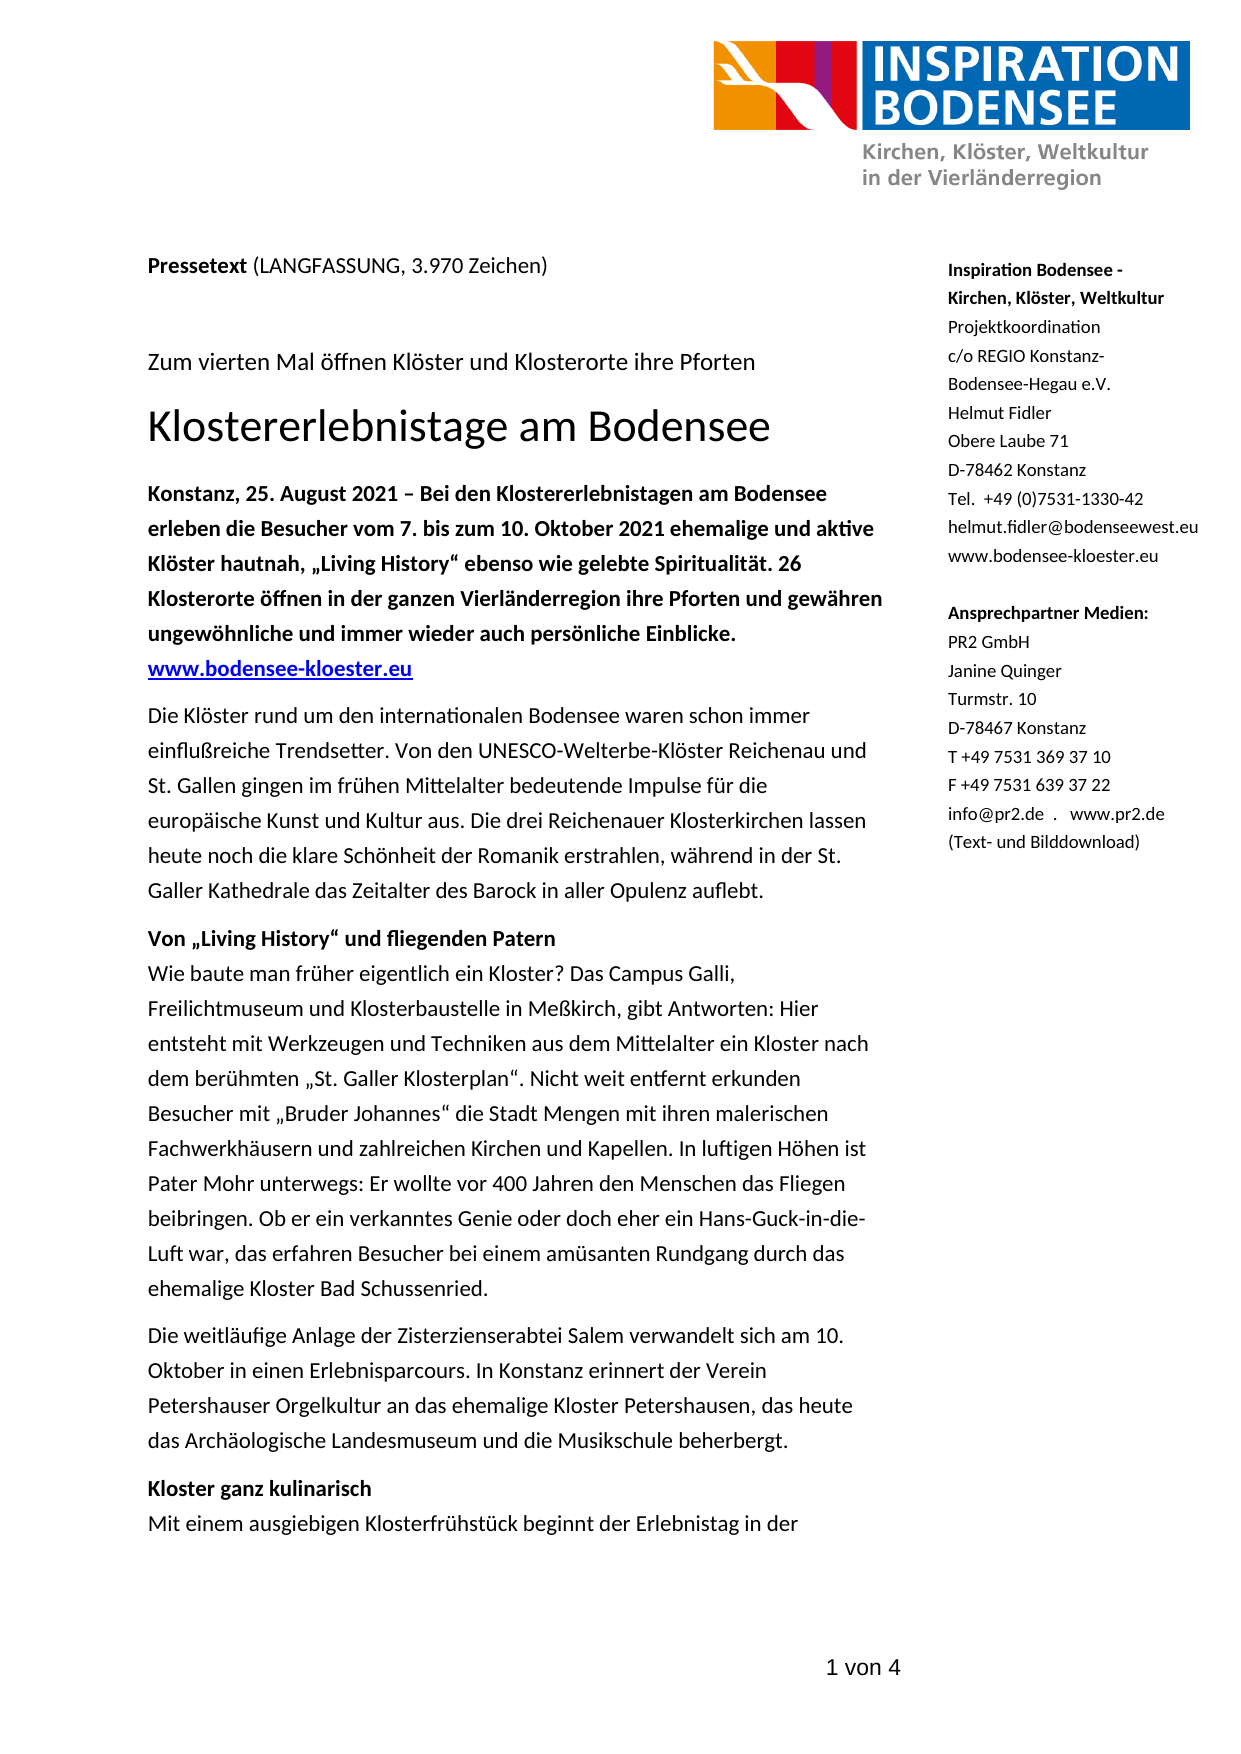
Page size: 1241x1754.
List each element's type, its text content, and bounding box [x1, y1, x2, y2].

text Zum vierten Mal öffnen Klöster und Klosterorte ihre Pforten [148, 346, 930, 377]
text Pressetext (LANGFASSUNG, 3.970 Zeichen) [148, 251, 694, 279]
text Klostererlebnistage am Bodensee [148, 397, 886, 453]
text Die weitläufige Anlage der Zisterzienserabtei Salem verwandelt sich am 10. Oktober in einen Erlebnisparcours. In Konstanz erinnert der Verein Petershauser Orgelkultur an das ehemalige Kloster Petershausen, das heute das Archäologische Landesmuseum und die Musikschule beherbergt. [148, 1322, 871, 1454]
text Von „Living History“ und fliegenden Patern Wie baute man früher eigentlich ein Kloster? Das Campus Galli, Freilichtmuseum und Klosterbaustelle in Meßkirch, gibt Antworten: Hier entsteht mit Werkzeugen und Techniken aus dem Mittelalter ein Kloster nach dem berühmten „St. Galler Klosterplan“. Nicht weit entfernt erkunden Besucher mit „Bruder Johannes“ die Stadt Mengen mit ihren malerischen Fachwerkhäusern und zahlreichen Kirchen und Kapellen. In luftigen Höhen ist Pater Mohr unterwegs: Er wollte vor 400 Jahren den Menschen das Fliegen beibringen. Ob er ein verkanntes Genie oder doch eher ein Hans-Guck-in-die-Luft war, das erfahren Besucher bei einem amüsanten Rundgang durch das ehemalige Kloster Bad Schussenried. [148, 924, 871, 1302]
text Konstanz, 25. August 2021 – Bei den Klostererlebnistagen am Bodensee erleben die Besucher vom 7. bis zum 10. Oktober 2021 ehemalige und aktive Klöster hautnah, „Living History“ ebenso wie gelebte Spiritualität. 26 Klosterorte öffnen in der ganzen Vierländerregion ihre Pforten und gewähren ungewöhnliche und immer wieder auch persönliche Einblicke. www.bodensee-kloester.eu [148, 479, 886, 682]
text Die Klöster rund um den internationalen Bodensee waren schon immer einflußreiche Trendsetter. Von den UNESCO-Welterbe-Klöster Reichenau und St. Gallen gingen im frühen Mittelalter bedeutende Impulse für die europäische Kunst und Kultur aus. Die drei Reichenauer Klosterkirchen lassen heute noch die klare Schönheit der Romanik erstrahlen, während in der St. Galler Kathedrale das Zeitalter des Barock in aller Opulenz auflebt. [148, 702, 886, 904]
picture [710, 38, 1193, 192]
